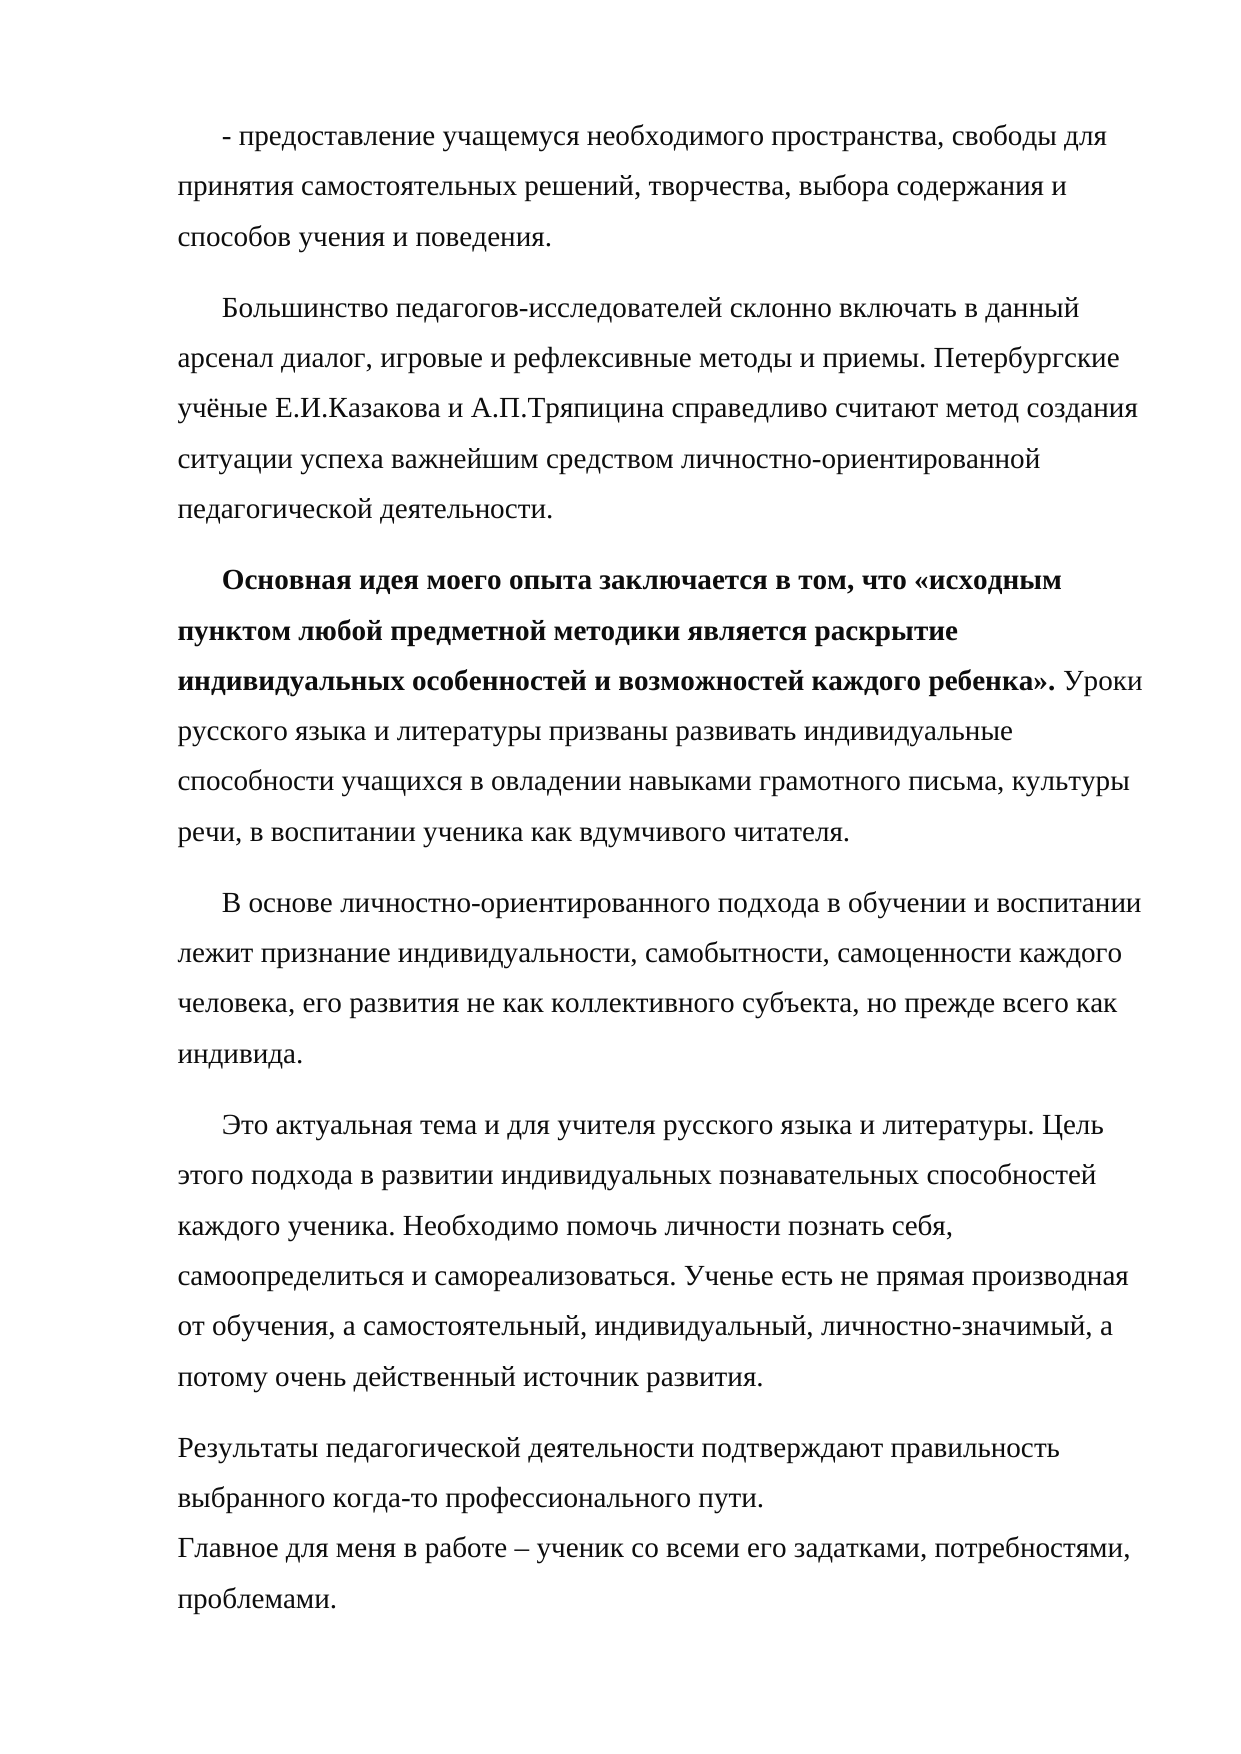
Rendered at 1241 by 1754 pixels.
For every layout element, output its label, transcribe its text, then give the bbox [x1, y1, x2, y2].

text Результаты педагогической деятельности подтверждают правильность выбранного когда-то профессионального пути. [177, 1430, 1152, 1514]
text проблемами. [177, 1581, 1152, 1614]
text - предоставление учащемуся необходимого пространства, свободы для принятия самостоятельных решений, творчества, выбора содержания и способов учения и поведения. [177, 118, 1152, 252]
text Главное для меня в работе – ученик со всеми его задатками, потребностями, [177, 1530, 1152, 1564]
text Большинство педагогов-исследователей склонно включать в данный арсенал диалог, игровые и рефлексивные методы и приемы. Петербургские учёные Е.И.Казакова и А.П.Тряпицина справедливо считают метод создания ситуации успеха важнейшим средством личностно-ориентированной педагогической деятельности. [177, 290, 1152, 525]
text Основная идея моего опыта заключается в том, что «исходным пунктом любой предметной методики является раскрытие индивидуальных особенностей и возможностей каждого ребенка». Уроки русского языка и литературы призваны развивать индивидуальные способности учащихся в овладении навыками грамотного письма, культуры речи, в воспитании ученика как вдумчивого читателя. [177, 562, 1152, 847]
text В основе личностно-ориентированного подхода в обучении и воспитании лежит признание индивидуальности, самобытности, самоценности каждого человека, его развития не как коллективного субъекта, но прежде всего как индивида. [177, 885, 1152, 1069]
text Это актуальная тема и для учителя русского языка и литературы. Цель этого подхода в развитии индивидуальных познавательных способностей каждого ученика. Необходимо помочь личности познать себя, самоопределиться и самореализоваться. Ученье есть не прямая производная от обучения, а самостоятельный, индивидуальный, личностно-значимый, а потому очень действенный источник развития. [177, 1107, 1152, 1392]
